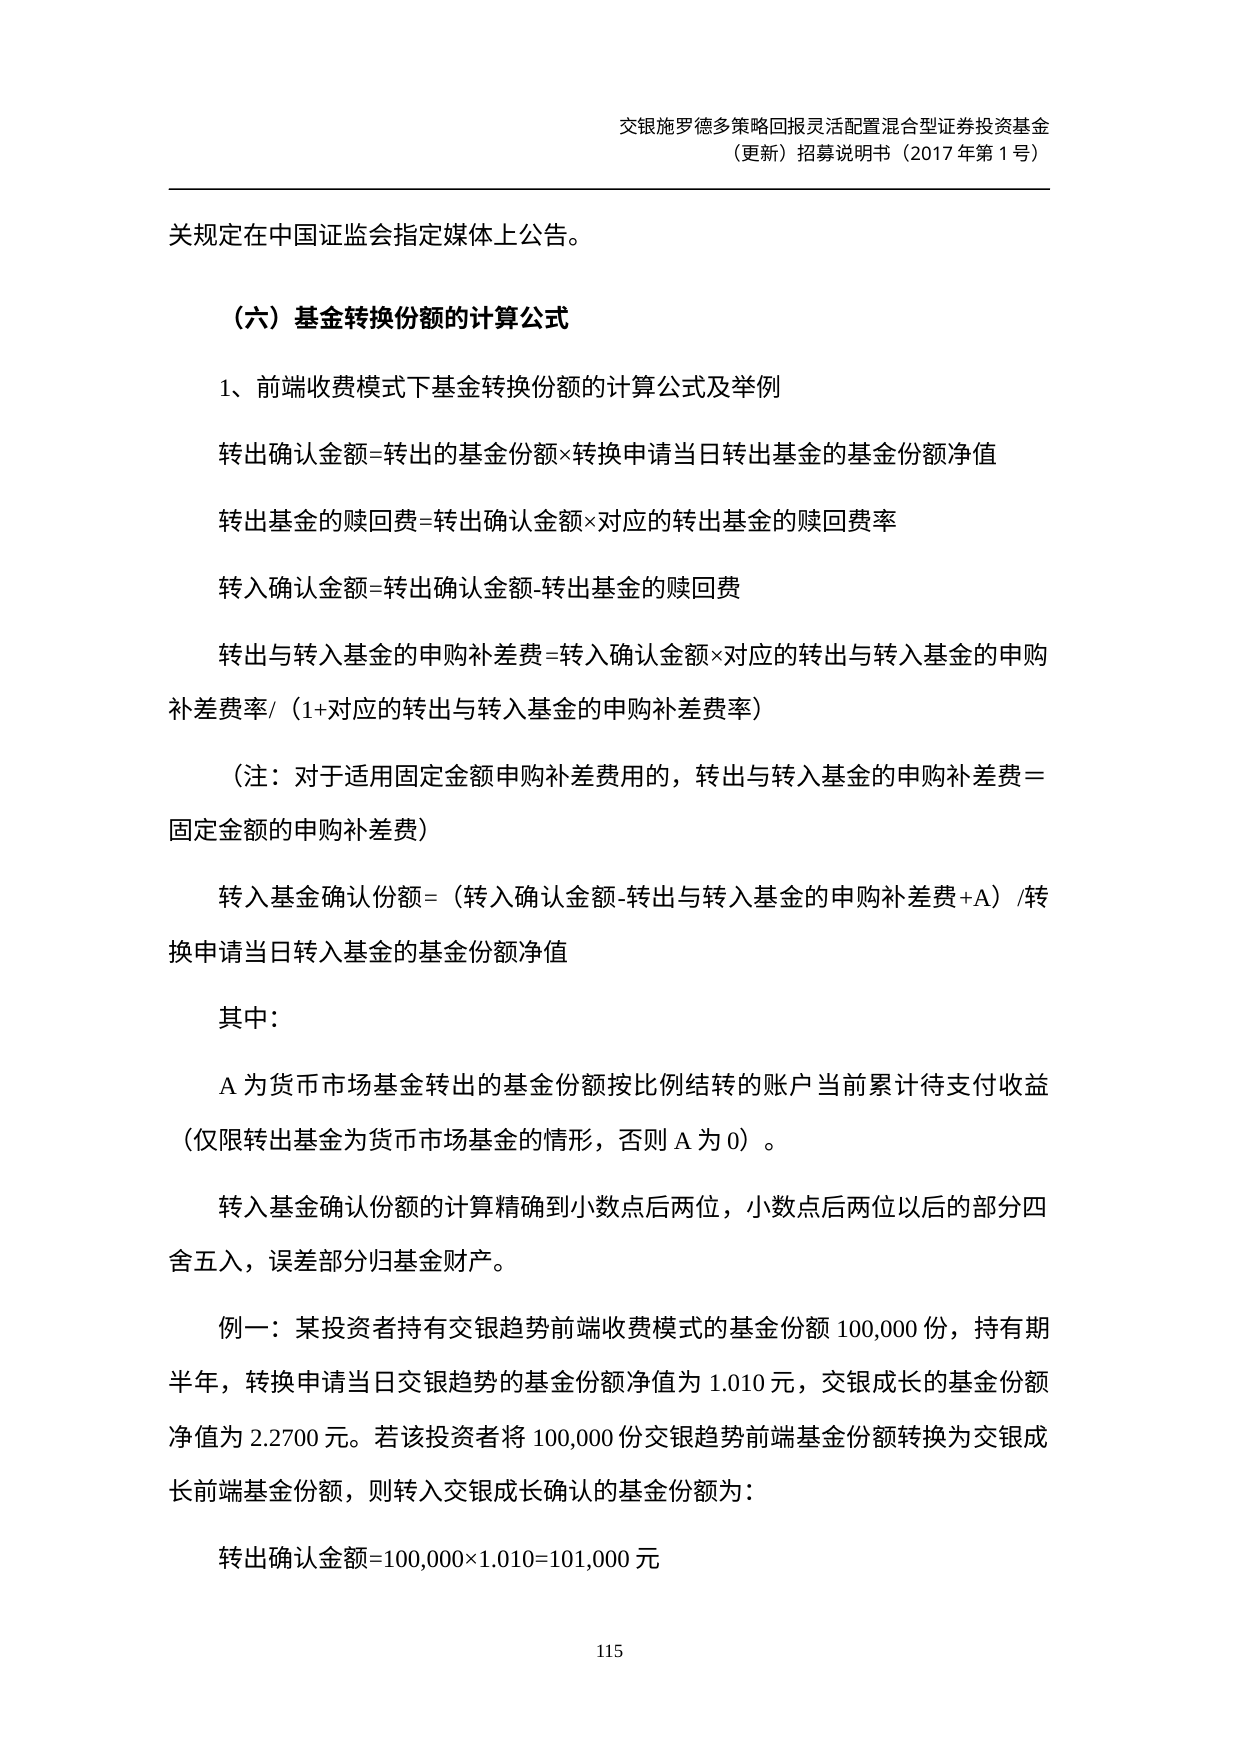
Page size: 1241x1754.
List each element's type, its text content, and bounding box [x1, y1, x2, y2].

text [169, 201, 1050, 266]
text 转出确认金额=100,000×1.010=101,000元 [169, 1538, 1050, 1574]
text 其中： [169, 999, 1050, 1035]
text （六）基金转换份额的计算公式 [169, 284, 1050, 349]
text 转入基金确认份额的计算精确到小数点后两位，小数点后两位以后的部分四舍五入，误差部分归基金财产。 [169, 1187, 1050, 1278]
text 转出与转入基金的申购补差费=转入确认金额×对应的转出与转入基金的申购补差费率/（1+对应的转出与转入基金的申购补差费率） [169, 635, 1050, 726]
text 例一：某投资者持有交银趋势前端收费模式的基金份额100,000份，持有期半年，转换申请当日交银趋势的基金份额净值为1.010元，交银成长的基金份额净值为2.2700元。若该投资者将100,000份交银趋势前端基金份额转换为交银成长前端基金份额，则转入交银成长确认的基金份额为： [169, 1308, 1050, 1508]
text 1、前端收费模式下基金转换份额的计算公式及举例 [169, 368, 1050, 404]
text 转入基金确认份额=（转入确认金额-转出与转入基金的申购补差费+A）/转换申请当日转入基金的基金份额净值 [169, 878, 1050, 968]
text 转出确认金额=转出的基金份额×转换申请当日转出基金的基金份额净值 [169, 434, 1050, 471]
text 转出基金的赎回费=转出确认金额×对应的转出基金的赎回费率 [169, 501, 1050, 538]
text 转入确认金额=转出确认金额-转出基金的赎回费 [169, 568, 1050, 604]
text A为货币市场基金转出的基金份额按比例结转的账户当前累计待支付收益（仅限转出基金为货币市场基金的情形，否则A为0）。 [169, 1066, 1050, 1156]
text （注：对于适用固定金额申购补差费用的，转出与转入基金的申购补差费＝固定金额的申购补差费） [169, 756, 1050, 847]
